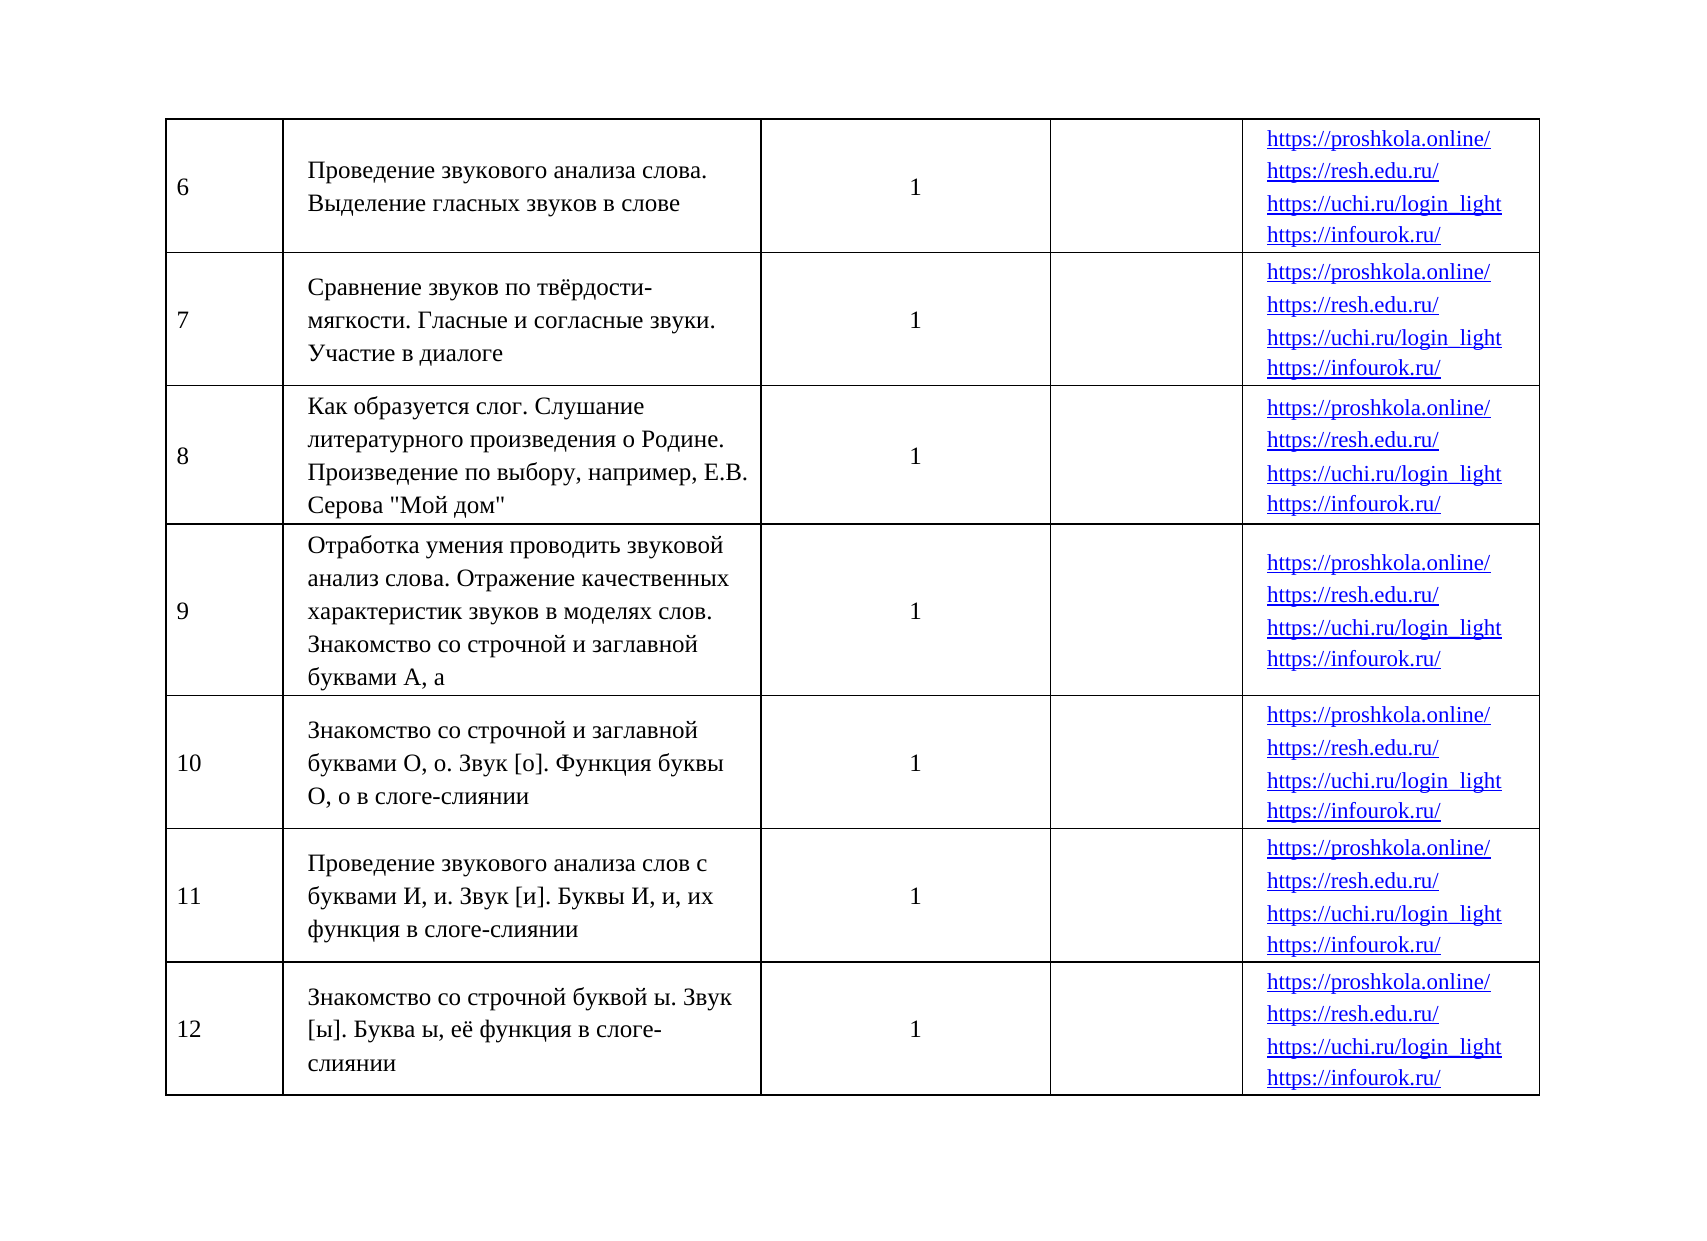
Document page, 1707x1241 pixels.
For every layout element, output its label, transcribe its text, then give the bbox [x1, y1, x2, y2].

table_cell Отработка умения проводить звуковой анализ слова. Отражение качественных характеристик звуков в моделях слов. Знакомство со строчной и заглавной буквами А, а [284, 525, 760, 694]
table_cell Проведение звукового анализа слов с буквами И, и. Звук [и]. Буквы И, и, их функция в слоге-слиянии [284, 829, 760, 961]
table_cell 1 [762, 386, 1050, 523]
table_cell [1051, 386, 1242, 523]
table_cell 10 [167, 696, 282, 828]
table_cell 7 [167, 253, 282, 384]
table_cell Сравнение звуков по твёрдости-мягкости. Гласные и согласные звуки. Участие в диалоге [284, 253, 760, 384]
table_cell [1051, 829, 1242, 961]
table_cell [1243, 963, 1539, 1094]
table_cell [1051, 525, 1242, 694]
table_cell [1051, 253, 1242, 384]
table_cell 1 [762, 829, 1050, 961]
table_cell https://proshkola.online/ https://resh.edu.ru/ https://uchi.ru/login_light https://infourok.ru/ [1243, 829, 1539, 961]
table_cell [1243, 120, 1539, 251]
table_cell 1 [762, 963, 1050, 1094]
table_cell 1 [762, 253, 1050, 384]
table_cell 6 [167, 120, 282, 251]
table_cell 1 [762, 120, 1050, 251]
table_cell 9 [167, 525, 282, 694]
table_cell [1051, 963, 1242, 1094]
table_cell Проведение звукового анализа слова. Выделение гласных звуков в слове [284, 120, 760, 251]
table_cell Знакомство со строчной и заглавной буквами О, о. Звук [о]. Функция буквы О, о в слоге-слиянии [284, 696, 760, 828]
table_cell https://proshkola.online/ https://resh.edu.ru/ https://uchi.ru/login_light https://infourok.ru/ [1243, 696, 1539, 828]
table_cell https://proshkola.online/ https://resh.edu.ru/ https://uchi.ru/login_light https://infourok.ru/ [1243, 386, 1539, 523]
table_cell 11 [167, 829, 282, 961]
table_cell 1 [762, 525, 1050, 694]
table_cell [1051, 120, 1242, 251]
table_cell 8 [167, 386, 282, 523]
table_cell https://proshkola.online/ https://resh.edu.ru/ https://uchi.ru/login_light https://infourok.ru/ [1243, 525, 1539, 694]
table_cell Знакомство со строчной буквой ы. Звук [ы]. Буква ы, её функция в слоге-слиянии [284, 963, 760, 1094]
table_cell 12 [167, 963, 282, 1094]
table_cell Как образуется слог. Слушание литературного произведения о Родине. Произведение по выбору, например, Е.В. Серова "Мой дом" [284, 386, 760, 523]
table_cell https://proshkola.online/ https://resh.edu.ru/ https://uchi.ru/login_light https://infourok.ru/ [1243, 253, 1539, 384]
table_cell [1051, 696, 1242, 828]
table_cell 1 [762, 696, 1050, 828]
